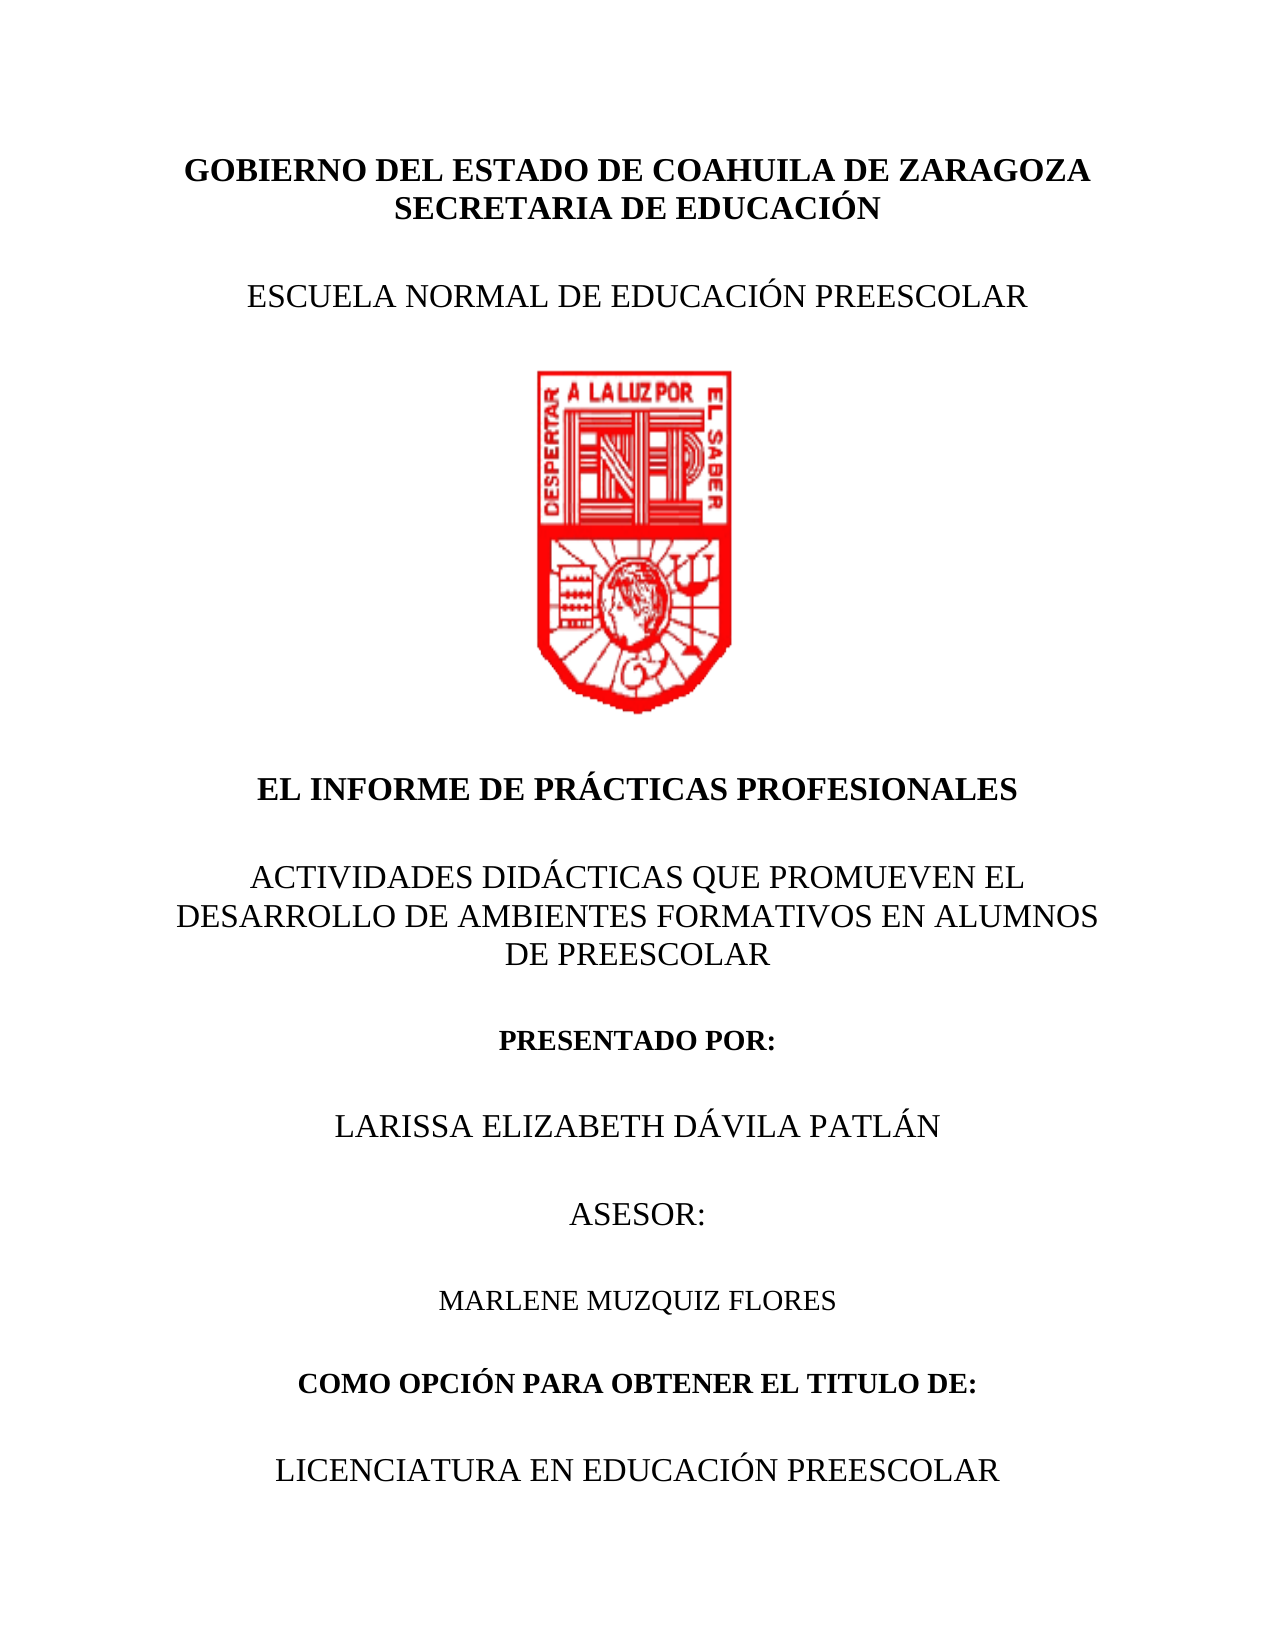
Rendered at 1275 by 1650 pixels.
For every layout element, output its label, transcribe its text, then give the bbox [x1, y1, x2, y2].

text ACTIVIDADES DIDÁCTICAS QUE PROMUEVEN EL DESARROLLO DE AMBIENTES FORMATIVOS EN ALUMNOS DE PREESCOLAR [150, 858, 1125, 973]
text LARISSA ELIZABETH DÁVILA PATLÁN [150, 1106, 1125, 1144]
text PRESENTADO POR: [150, 1023, 1125, 1056]
text ASESOR: [150, 1194, 1125, 1233]
text COMO OPCIÓN PARA OBTENER EL TITULO DE: [150, 1366, 1125, 1400]
text GOBIERNO DEL ESTADO DE COAHUILA DE ZARAGOZA SECRETARIA DE EDUCACIÓN [150, 150, 1125, 227]
text ESCUELA NORMAL DE EDUCACIÓN PREESCOLAR [150, 277, 1125, 315]
picture [519, 365, 756, 720]
text EL INFORME DE PRÁCTICAS PROFESIONALES [150, 769, 1125, 808]
text LICENCIATURA EN EDUCACIÓN PREESCOLAR [150, 1450, 1125, 1488]
text MARLENE MUZQUIZ FLORES [150, 1283, 1125, 1316]
